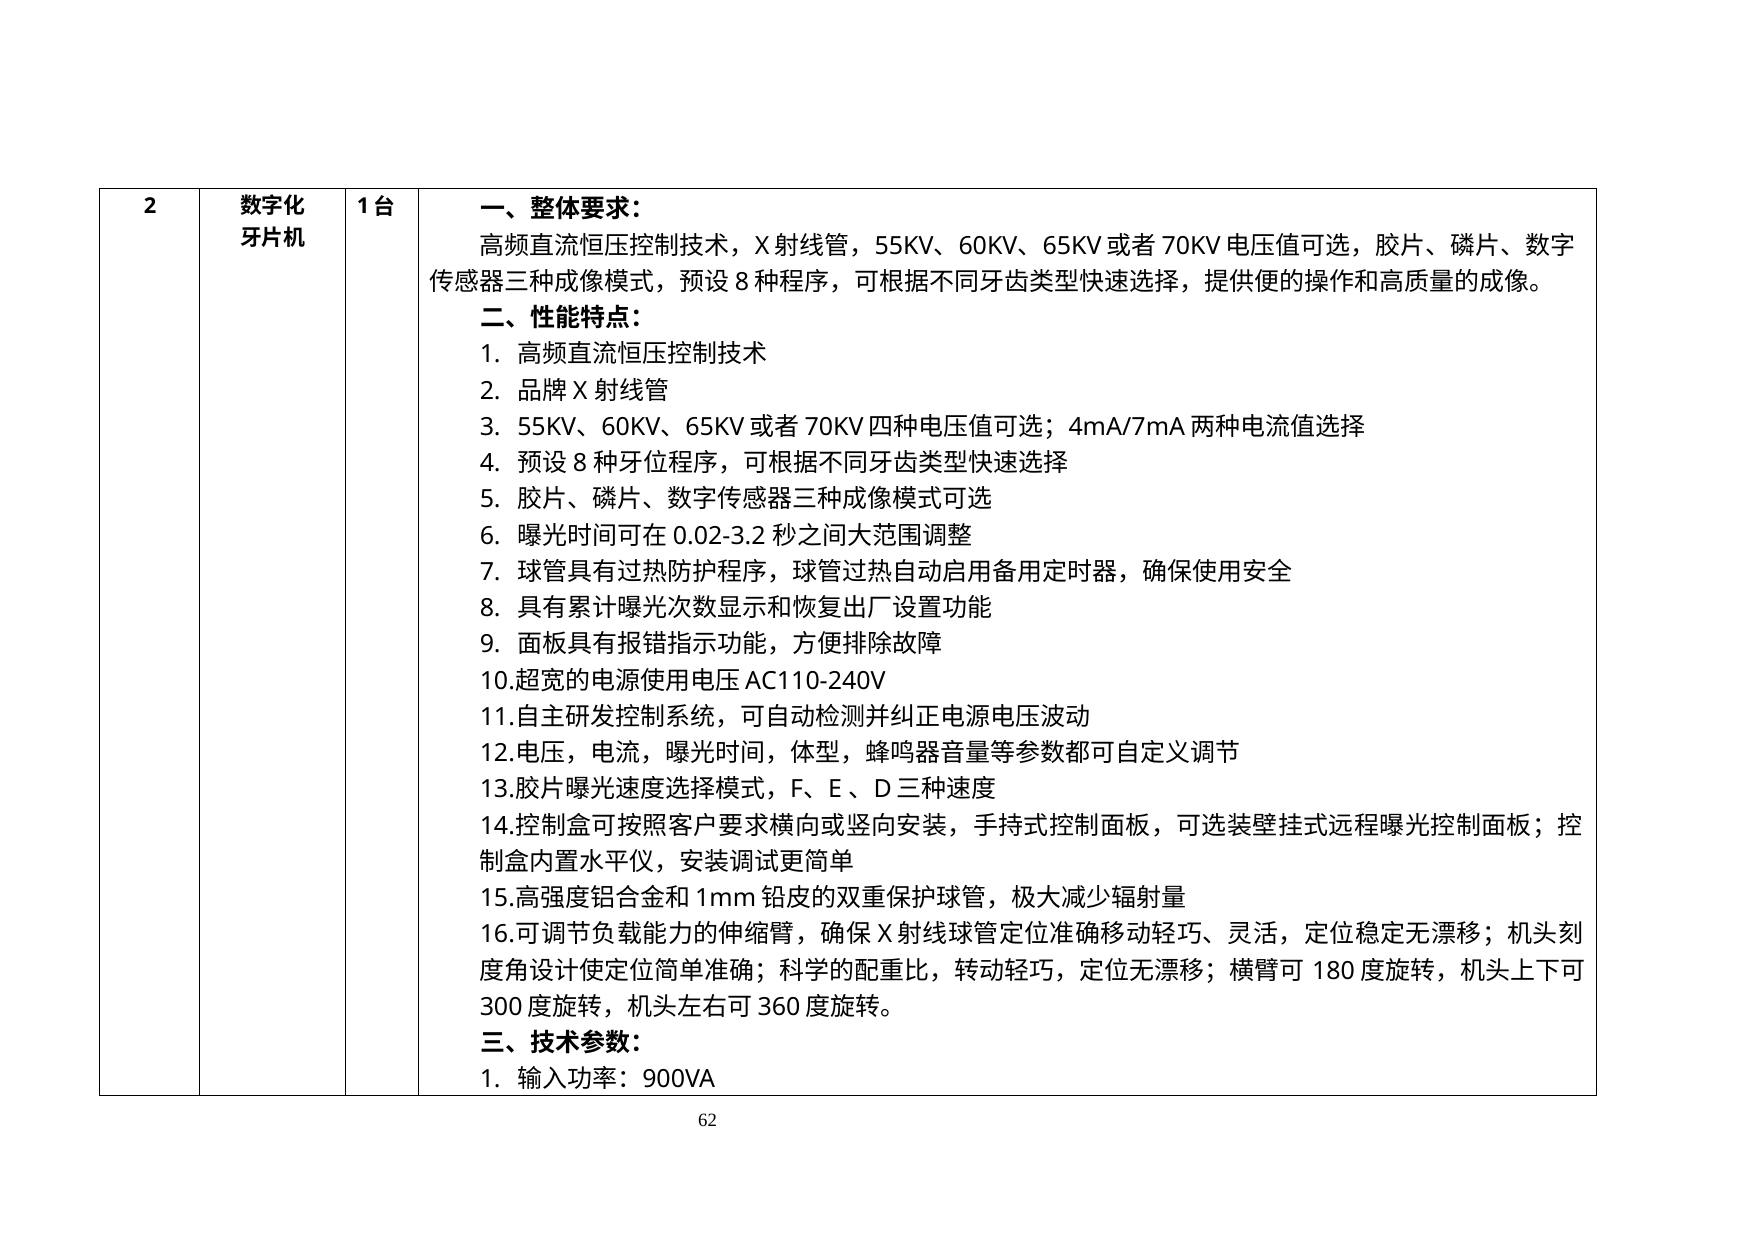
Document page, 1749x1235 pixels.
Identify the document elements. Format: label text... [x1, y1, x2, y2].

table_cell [419, 189, 1596, 1095]
table_cell 2 [100, 189, 199, 1095]
table_cell 数字化 牙片机 [200, 189, 345, 1095]
table_cell 1台 [346, 189, 418, 1095]
